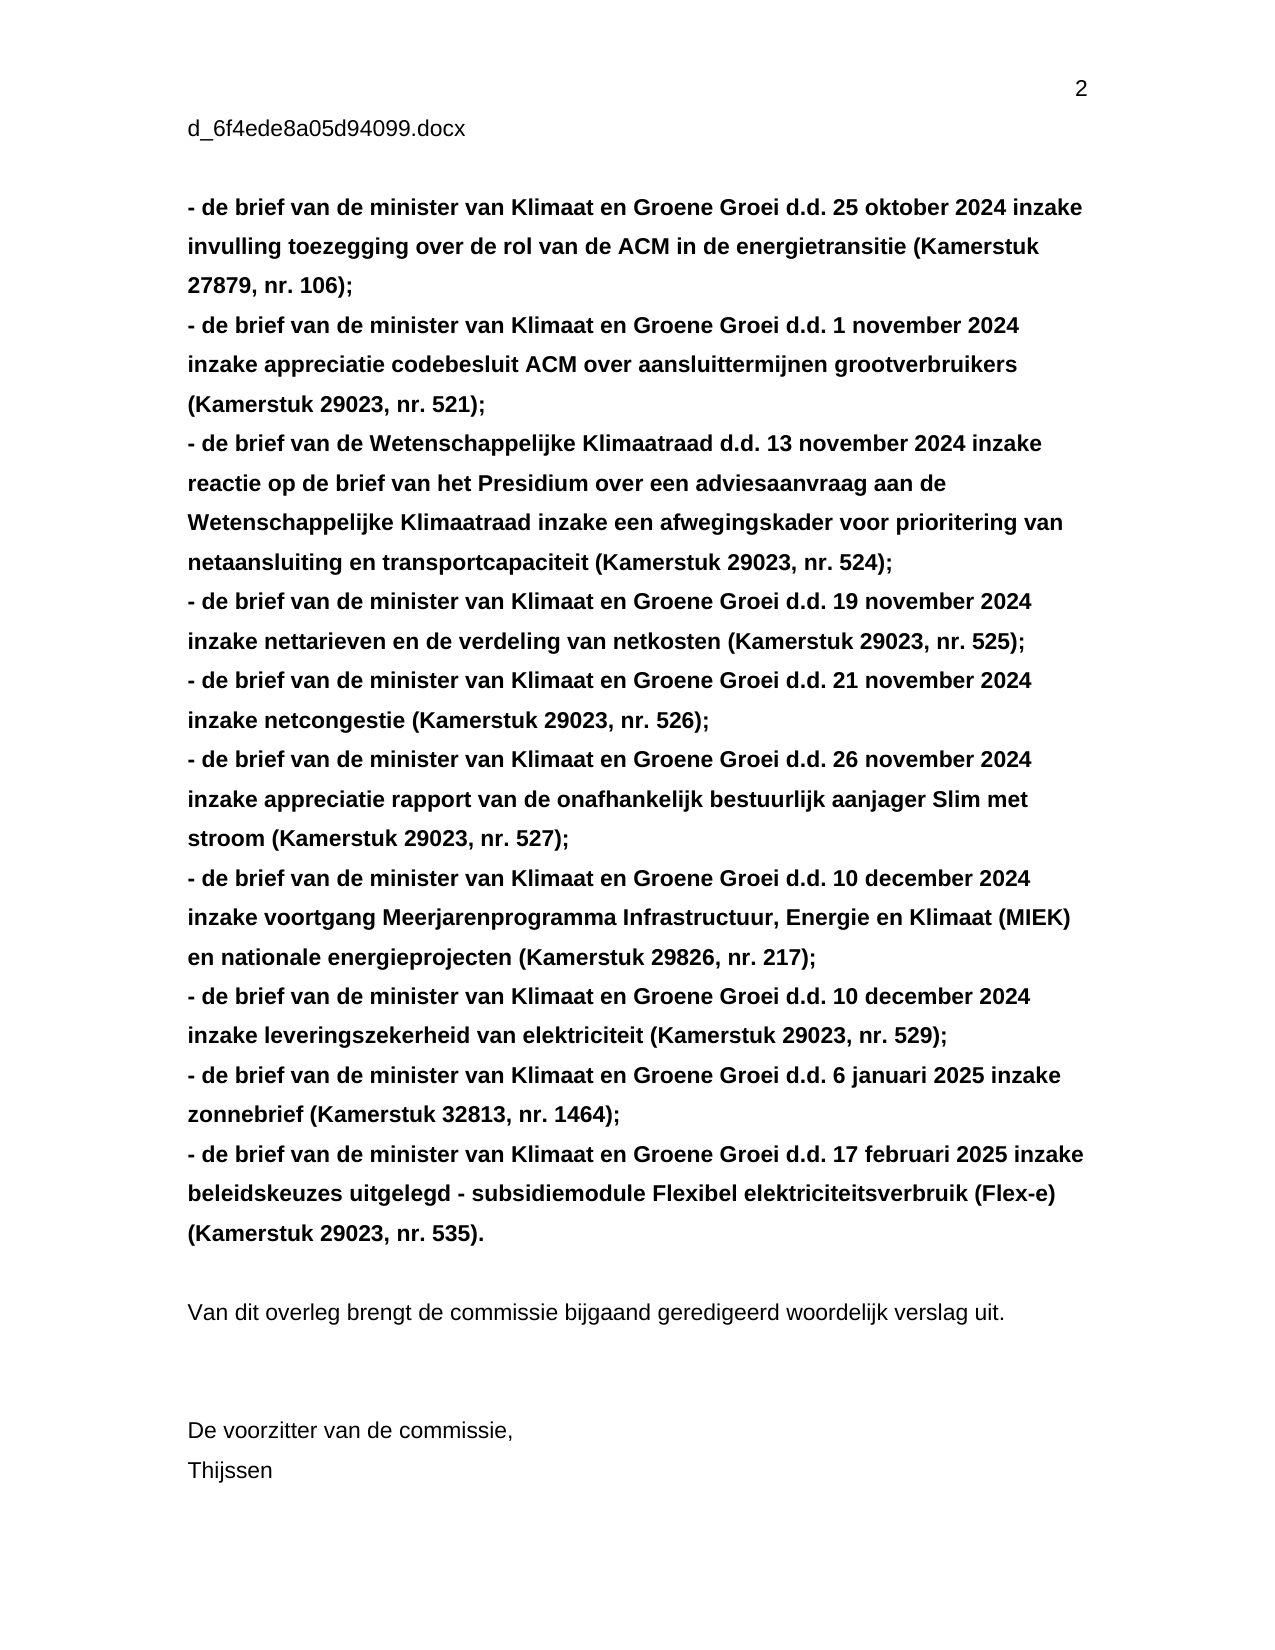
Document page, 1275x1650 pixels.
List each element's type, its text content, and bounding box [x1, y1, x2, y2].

text - de brief van de minister van Klimaat en Groene Groei d.d. 1 november 2024 inzake appreciatie codebesluit ACM over aansluittermijnen grootverbruikers (Kamerstuk 29023, nr. 521); [187, 312, 1087, 417]
text - de brief van de minister van Klimaat en Groene Groei d.d. 10 december 2024 inzake leveringszekerheid van elektriciteit (Kamerstuk 29023, nr. 529); [187, 983, 1087, 1049]
text - de brief van de minister van Klimaat en Groene Groei d.d. 19 november 2024 inzake nettarieven en de verdeling van netkosten (Kamerstuk 29023, nr. 525); [187, 588, 1087, 654]
text - de brief van de minister van Klimaat en Groene Groei d.d. 17 februari 2025 inzake beleidskeuzes uitgelegd - subsidiemodule Flexibel elektriciteitsverbruik (Flex-e) (Kamerstuk 29023, nr. 535). [187, 1141, 1087, 1246]
text Thijssen [187, 1457, 1087, 1483]
text Van dit overleg brengt de commissie bijgaand geredigeerd woordelijk verslag uit. [187, 1299, 1087, 1325]
text - de brief van de minister van Klimaat en Groene Groei d.d. 26 november 2024 inzake appreciatie rapport van de onafhankelijk bestuurlijk aanjager Slim met stroom (Kamerstuk 29023, nr. 527); [187, 746, 1087, 851]
text - de brief van de minister van Klimaat en Groene Groei d.d. 25 oktober 2024 inzake invulling toezegging over de rol van de ACM in de energietransitie (Kamerstuk 27879, nr. 106); [187, 193, 1087, 299]
text De voorzitter van de commissie, [187, 1417, 1087, 1444]
text - de brief van de minister van Klimaat en Groene Groei d.d. 6 januari 2025 inzake zonnebrief (Kamerstuk 32813, nr. 1464); [187, 1062, 1087, 1128]
text - de brief van de Wetenschappelijke Klimaatraad d.d. 13 november 2024 inzake reactie op de brief van het Presidium over een adviesaanvraag aan de Wetenschappelijke Klimaatraad inzake een afwegingskader voor prioritering van netaansluiting en transportcapaciteit (Kamerstuk 29023, nr. 524); [187, 430, 1087, 575]
text - de brief van de minister van Klimaat en Groene Groei d.d. 10 december 2024 inzake voortgang Meerjarenprogramma Infrastructuur, Energie en Klimaat (MIEK) en nationale energieprojecten (Kamerstuk 29826, nr. 217); [187, 864, 1087, 970]
text - de brief van de minister van Klimaat en Groene Groei d.d. 21 november 2024 inzake netcongestie (Kamerstuk 29023, nr. 526); [187, 667, 1087, 733]
